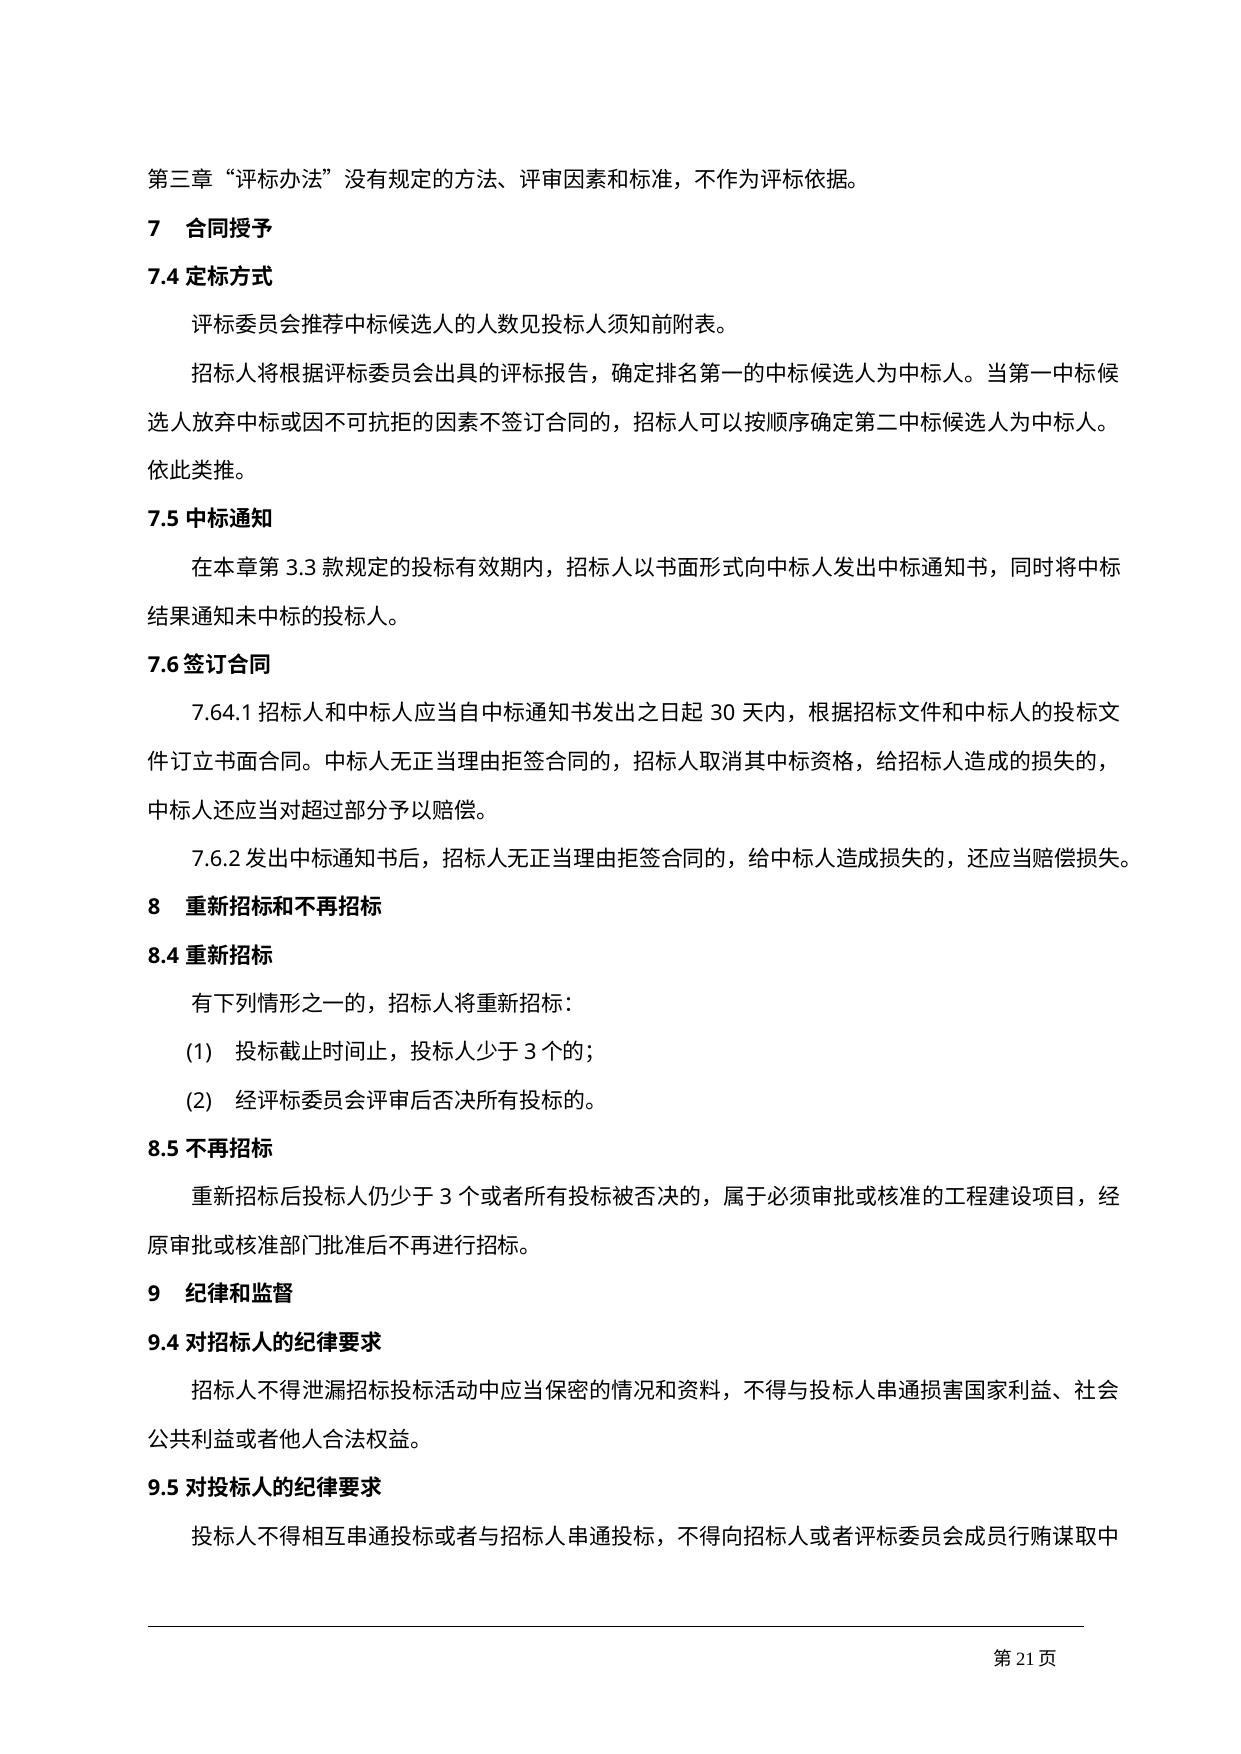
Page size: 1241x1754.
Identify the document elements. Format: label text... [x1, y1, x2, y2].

text 在本章第 3.3 款规定的投标有效期内，招标人以书面形式向中标人发出中标通知书，同时将中标结果通知未中标的投标人。 [148, 549, 1122, 631]
text 招标人不得泄漏招标投标活动中应当保密的情况和资料，不得与投标人串通损害国家利益、社会公共利益或者他人合法权益。 [148, 1373, 1122, 1454]
list 不再招标 [148, 1131, 1122, 1163]
list 对投标人的纪律要求 [148, 1470, 1122, 1502]
list 经评标委员会评审后否决所有投标的。 [186, 1082, 1122, 1115]
list 投标截止时间止，投标人少于3个的； [186, 1034, 1122, 1067]
list 重新招标 [148, 937, 1122, 970]
text 评标委员会推荐中标候选人的人数见投标人须知前附表。 [148, 307, 1122, 339]
text 重新招标后投标人仍少于3 个或者所有投标被否决的，属于必须审批或核准的工程建设项目，经原审批或核准部门批准后不再进行招标。 [148, 1179, 1122, 1260]
text 7.6签订合同 [148, 647, 1122, 679]
list 定标方式 [148, 259, 1122, 291]
list 合同授予 [148, 210, 1122, 243]
list 中标通知 [148, 501, 1122, 534]
text 7.6.2发出中标通知书后，招标人无正当理由拒签合同的，给中标人造成损失的，还应当赔偿损失。 [148, 841, 1122, 873]
text 招标人将根据评标委员会出具的评标报告，确定排名第一的中标候选人为中标人。当第一中标候选人放弃中标或因不可抗拒的因素不签订合同的，招标人可以按顺序确定第二中标候选人为中标人。依此类推。 [148, 355, 1122, 485]
text 7.64.1招标人和中标人应当自中标通知书发出之日起30 天内，根据招标文件和中标人的投标文件订立书面合同。中标人无正当理由拒签合同的，招标人取消其中标资格，给招标人造成的损失的，中标人还应当对超过部分予以赔偿。 [148, 695, 1122, 825]
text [148, 162, 1122, 194]
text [148, 1518, 1122, 1551]
list 纪律和监督 [148, 1276, 1122, 1309]
text 有下列情形之一的，招标人将重新招标： [148, 986, 1122, 1018]
list 重新招标和不再招标 [148, 889, 1122, 922]
list 对招标人的纪律要求 [148, 1324, 1122, 1357]
